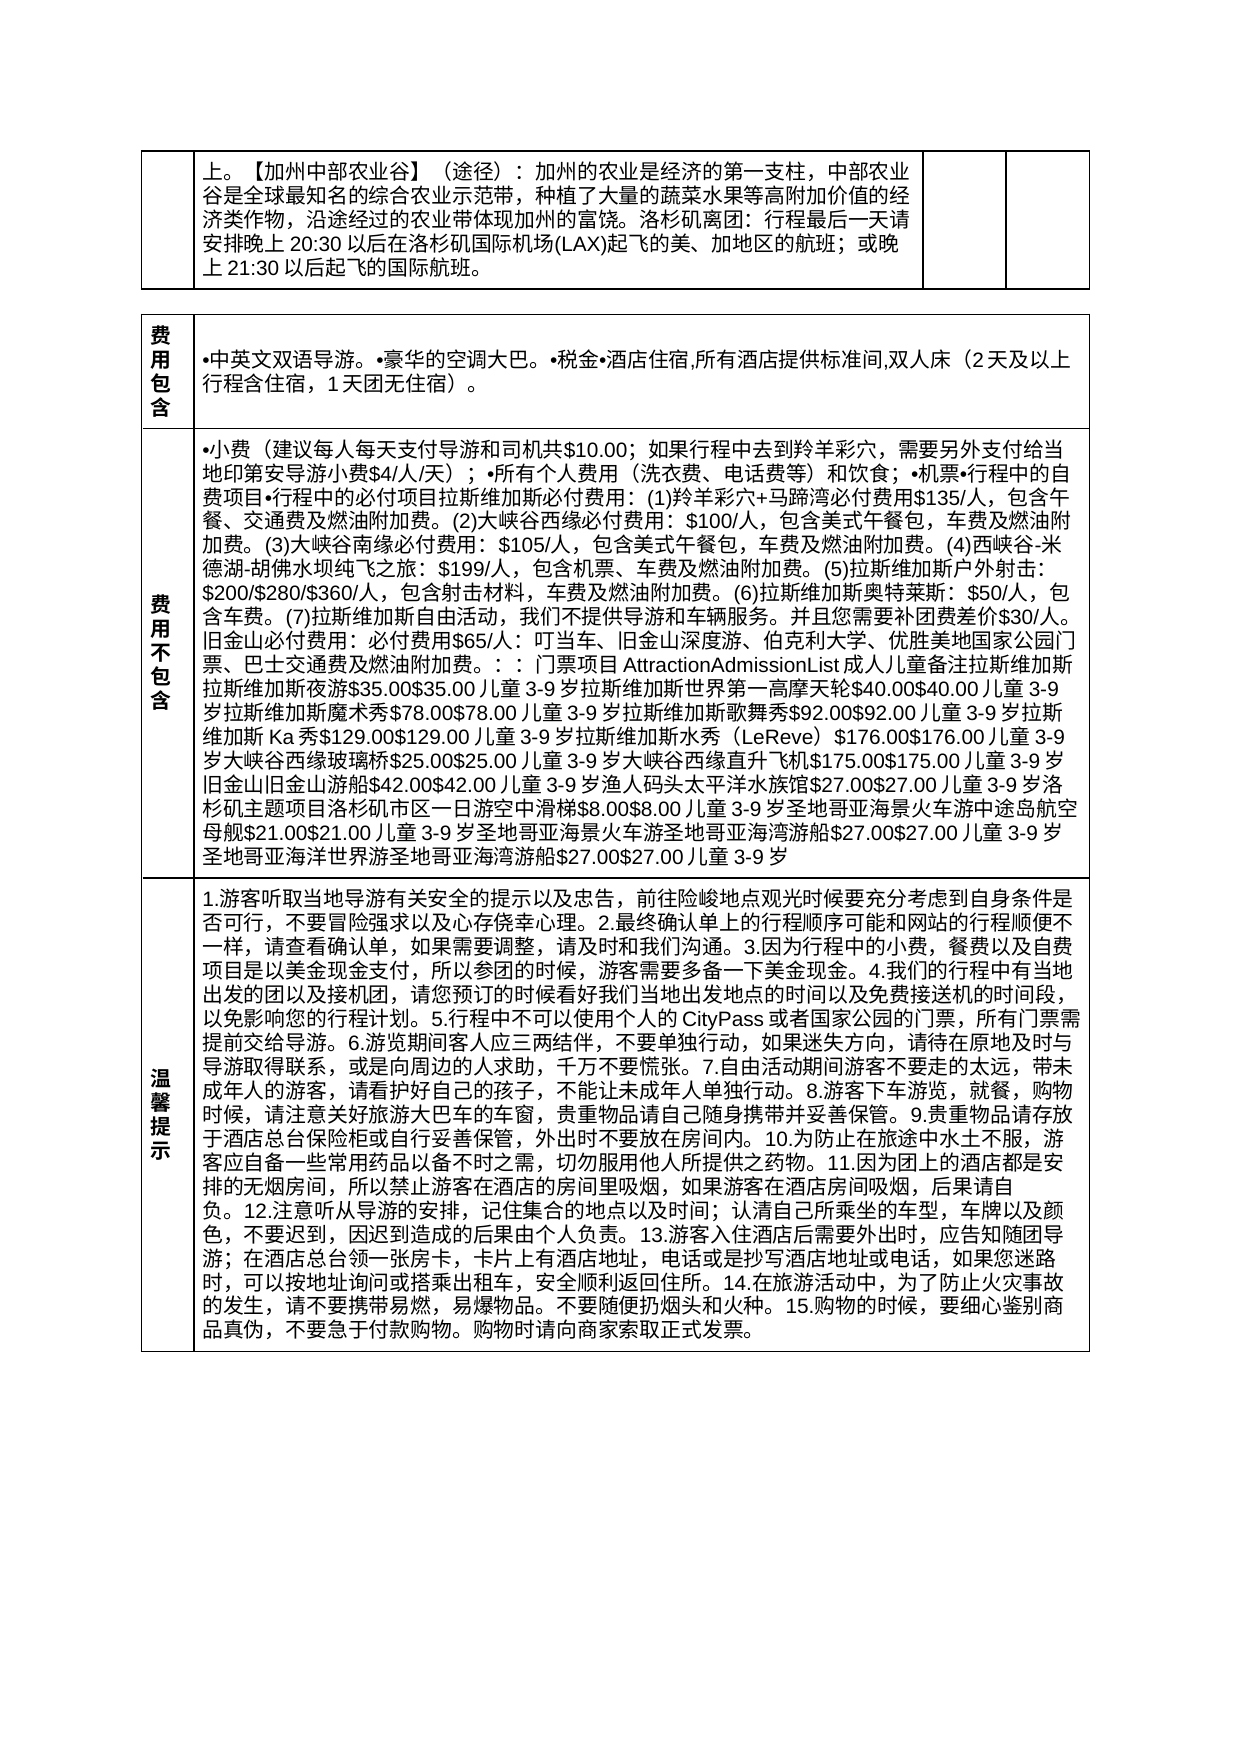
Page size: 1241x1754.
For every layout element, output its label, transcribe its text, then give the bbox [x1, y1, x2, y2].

table_cell [1007, 152, 1089, 288]
table_cell •小费（建议每人每天支付导游和司机共$10.00；如果行程中去到羚羊彩穴，需要另外支付给当地印第安导游小费$4/人/天）；•所有个人费用（洗衣费、电话费等）和饮食；•机票•行程中的自费项目•行程中的必付项目拉斯维加斯必付费用：(1)羚羊彩穴+马蹄湾必付费用$135/人，包含午餐、交通费及燃油附加费。(2)大峡谷西缘必付费用：$100/人，包含美式午餐包，车费及燃油附加费。(3)大峡谷南缘必付费用：$105/人，包含美式午餐包，车费及燃油附加费。(4)西峡谷-米德湖-胡佛水坝纯飞之旅：$199/人，包含机票、车费及燃油附加费。(5)拉斯维加斯户外射击：$200/$280/$360/人，包含射击材料，车费及燃油附加费。(6)拉斯维加斯奥特莱斯：$50/人，包含车费。(7)拉斯维加斯自由活动，我们不提供导游和车辆服务。并且您需要补团费差价$30/人。旧金山必付费用：必付费用$65/人：叮当车、旧金山深度游、伯克利大学、优胜美地国家公园门票、巴士交通费及燃油附加费。：：门票项目AttractionAdmissionList成人儿童备注拉斯维加斯拉斯维加斯夜游$35.00$35.00儿童3-9岁拉斯维加斯世界第一高摩天轮$40.00$40.00儿童3-9岁拉斯维加斯魔术秀$78.00$78.00儿童3-9岁拉斯维加斯歌舞秀$92.00$92.00儿童3-9岁拉斯维加斯Ka秀$129.00$129.00儿童3-9岁拉斯维加斯水秀（LeReve）$176.00$176.00儿童3-9岁大峡谷西缘玻璃桥$25.00$25.00儿童3-9岁大峡谷西缘直升飞机$175.00$175.00儿童3-9岁旧金山旧金山游船$42.00$42.00儿童3-9岁渔人码头太平洋水族馆$27.00$27.00儿童3-9岁洛杉矶主题项目洛杉矶市区一日游空中滑梯$8.00$8.00儿童3-9岁圣地哥亚海景火车游中途岛航空母舰$21.00$21.00儿童3-9岁圣地哥亚海景火车游圣地哥亚海湾游船$27.00$27.00儿童3-9岁圣地哥亚海洋世界游圣地哥亚海湾游船$27.00$27.00儿童3-9岁 [195, 429, 1089, 877]
table_cell [924, 152, 1005, 288]
table_header •中英文双语导游。•豪华的空调大巴。•税金•酒店住宿,所有酒店提供标准间,双人床（2天及以上行程含住宿，1天团无住宿）。 [195, 315, 1089, 428]
table_cell 费用不包含 [142, 429, 193, 877]
table_cell 1.游客听取当地导游有关安全的提示以及忠告，前往险峻地点观光时候要充分考虑到自身条件是否可行，不要冒险强求以及心存侥幸心理。2.最终确认单上的行程顺序可能和网站的行程顺便不一样，请查看确认单，如果需要调整，请及时和我们沟通。3.因为行程中的小费，餐费以及自费项目是以美金现金支付，所以参团的时候，游客需要多备一下美金现金。4.我们的行程中有当地出发的团以及接机团，请您预订的时候看好我们当地出发地点的时间以及免费接送机的时间段，以免影响您的行程计划。5.行程中不可以使用个人的CityPass或者国家公园的门票，所有门票需提前交给导游。6.游览期间客人应三两结伴，不要单独行动，如果迷失方向，请待在原地及时与导游取得联系，或是向周边的人求助，千万不要慌张。7.自由活动期间游客不要走的太远，带未成年人的游客，请看护好自己的孩子，不能让未成年人单独行动。8.游客下车游览，就餐，购物时候，请注意关好旅游大巴车的车窗，贵重物品请自己随身携带并妥善保管。9.贵重物品请存放于酒店总台保险柜或自行妥善保管，外出时不要放在房间内。10.为防止在旅途中水土不服，游客应自备一些常用药品以备不时之需，切勿服用他人所提供之药物。11.因为团上的酒店都是安排的无烟房间，所以禁止游客在酒店的房间里吸烟，如果游客在酒店房间吸烟，后果请自负。12.注意听从导游的安排，记住集合的地点以及时间；认清自己所乘坐的车型，车牌以及颜色，不要迟到，因迟到造成的后果由个人负责。13.游客入住酒店后需要外出时，应告知随团导游；在酒店总台领一张房卡，卡片上有酒店地址，电话或是抄写酒店地址或电话，如果您迷路时，可以按地址询问或搭乘出租车，安全顺利返回住所。14.在旅游活动中，为了防止火灾事故的发生，请不要携带易燃，易爆物品。不要随便扔烟头和火种。15.购物的时候，要细心鉴别商品真伪，不要急于付款购物。购物时请向商家索取正式发票。 [195, 879, 1089, 1351]
table_cell 10 [142, 152, 193, 288]
table_cell 温馨提示 [142, 878, 193, 1351]
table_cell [195, 152, 922, 288]
table_header 费用包含 [142, 315, 193, 428]
